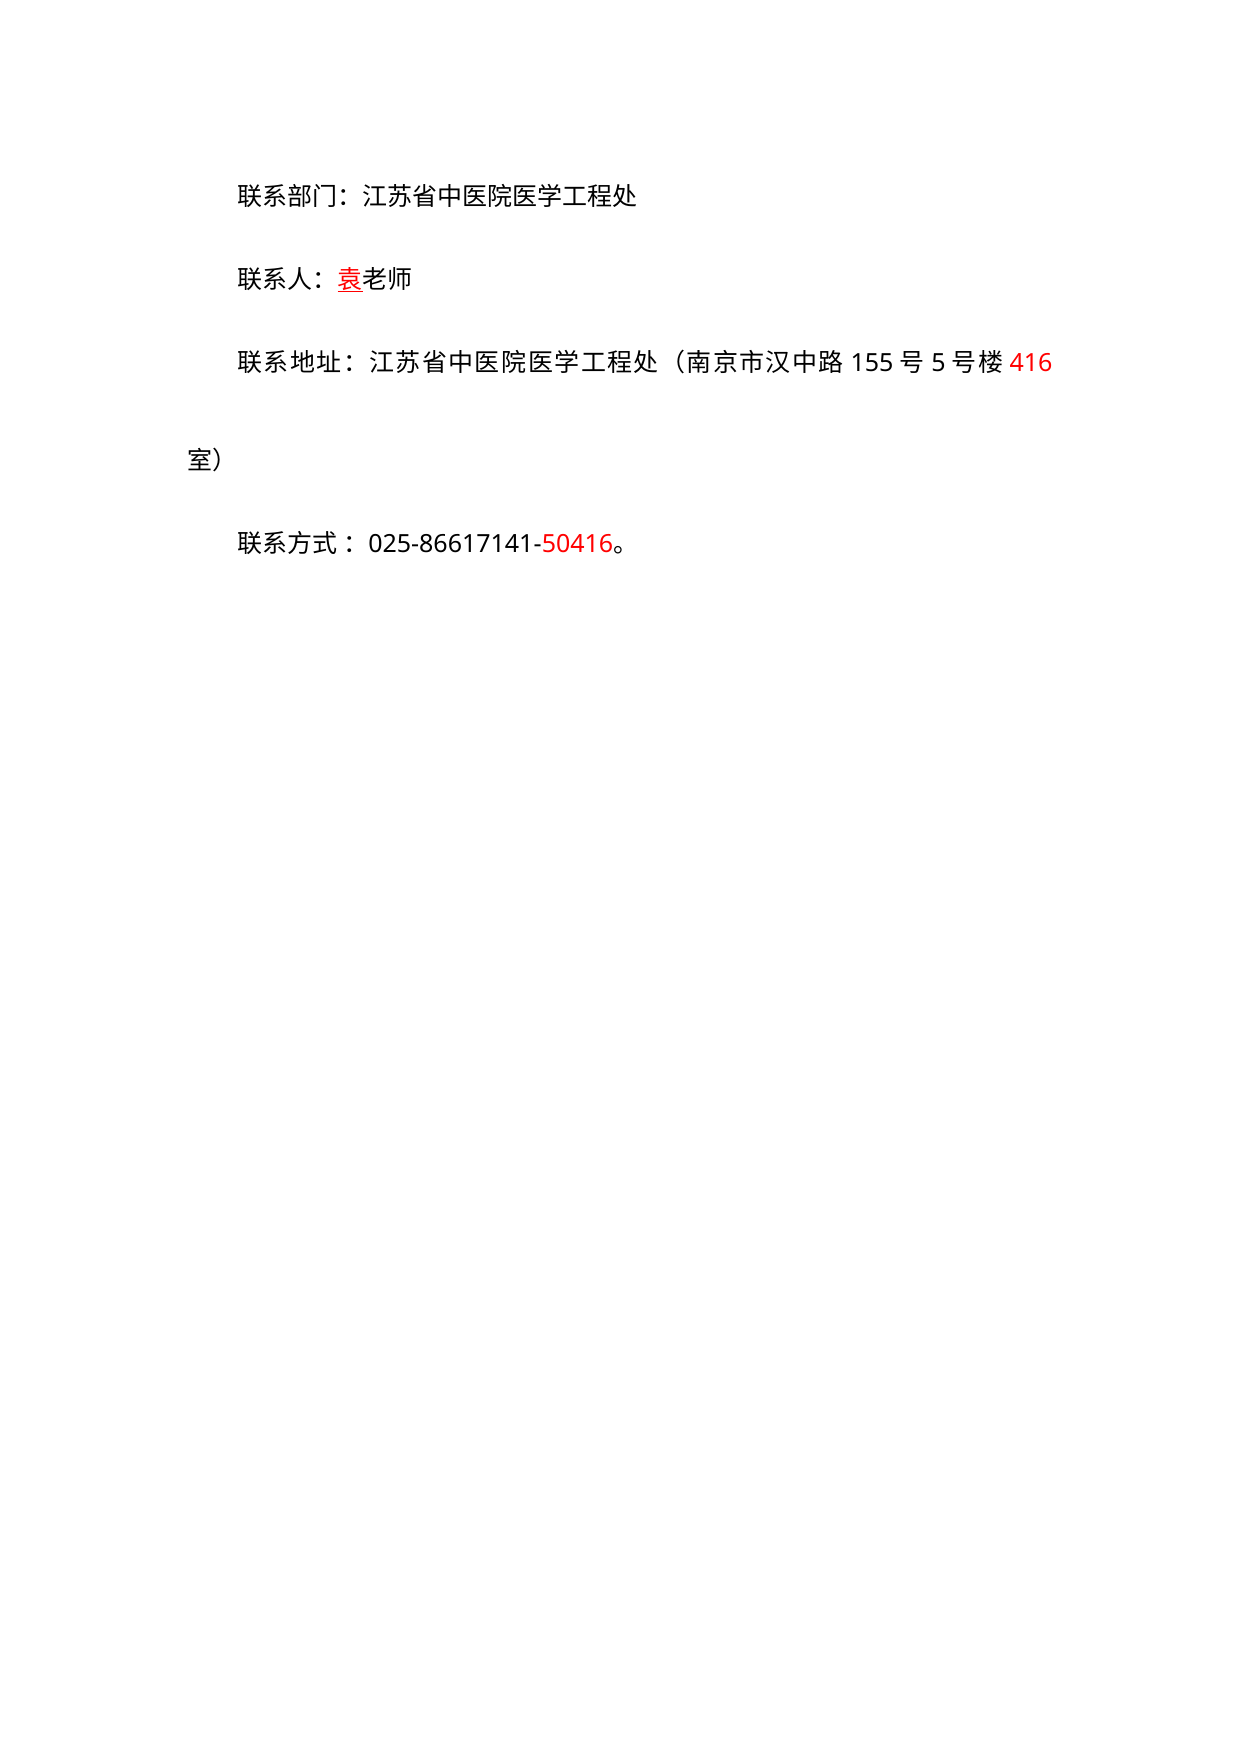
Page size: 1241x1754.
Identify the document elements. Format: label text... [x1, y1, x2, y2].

text 联系地址：江苏省中医院医学工程处（南京市汉中路155号5号楼416室） [187, 328, 1053, 491]
text 联系人：袁老师 [187, 245, 1053, 310]
text 联系方式 ：025-86617141-50416。 [187, 509, 1053, 574]
text 联系部门：江苏省中医院医学工程处 [187, 162, 1053, 227]
